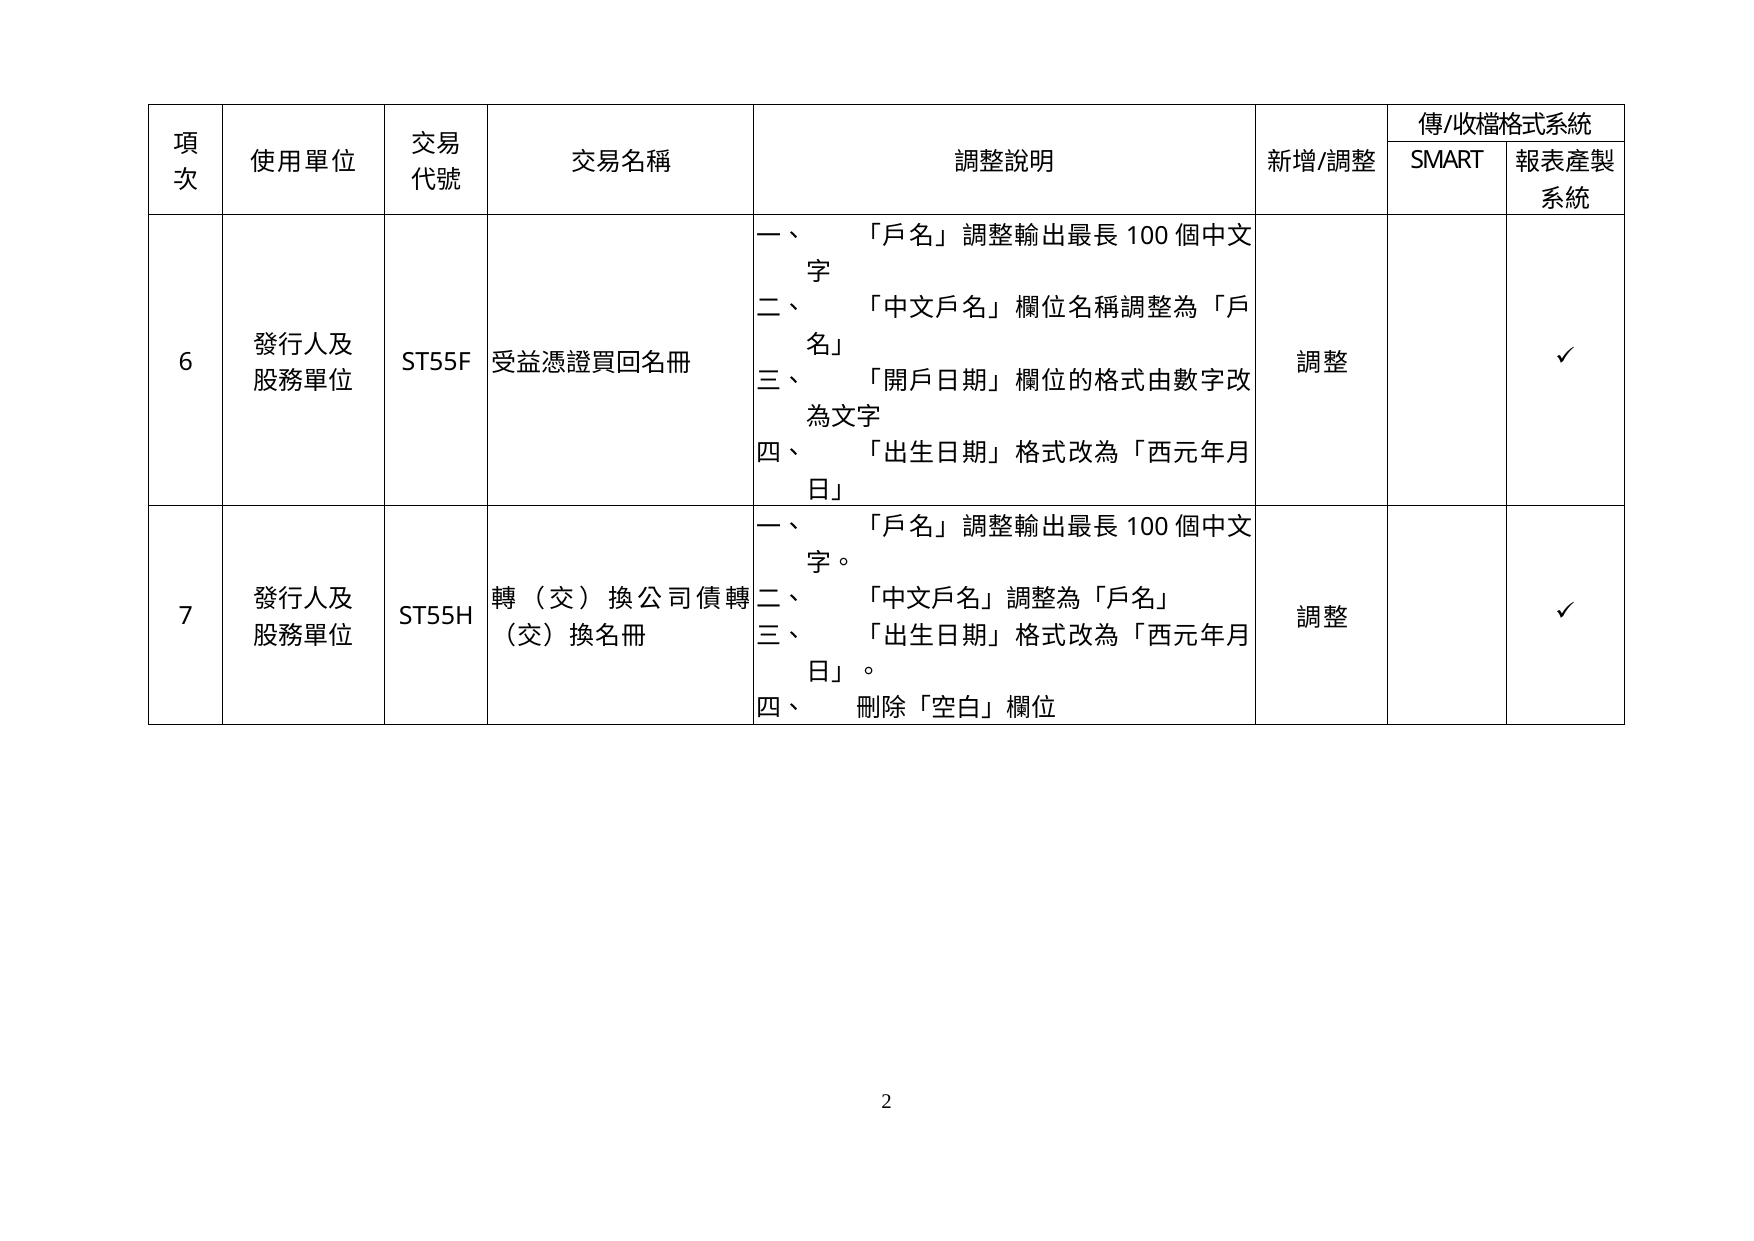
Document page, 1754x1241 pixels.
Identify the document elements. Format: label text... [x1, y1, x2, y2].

table_header 新增/調整 [1256, 105, 1387, 214]
table_cell 6 [149, 215, 222, 505]
table_cell SMART [1388, 142, 1506, 214]
table_cell 發行人及 股務單位 [223, 215, 384, 505]
table_cell 調整 [1256, 215, 1387, 505]
table_header 傳/收檔格式系統 [1388, 105, 1624, 141]
table_cell 報表產製系統 [1507, 142, 1624, 214]
table_cell 轉（交）換公司債轉（交）換名冊 [488, 506, 753, 724]
table_cell ST55H [385, 506, 487, 724]
table_cell [1388, 215, 1506, 505]
table_cell [1507, 215, 1624, 505]
table_cell 「戶名」調整輸出最長100個中文字 「中文戶名」欄位名稱調整為「戶名」 「開戶日期」欄位的格式由數字改為文字 「出生日期」格式改為「西元年月日」 [754, 215, 1255, 505]
table_cell 7 [149, 506, 222, 724]
table_cell 受益憑證買回名冊 [488, 215, 753, 505]
table_header 交易 代號 [385, 105, 487, 214]
table_cell ST55F [385, 215, 487, 505]
table_header 交易名稱 [488, 105, 753, 214]
table_header 使用單位 [223, 105, 384, 214]
table_header 項 次 [149, 105, 222, 214]
table_cell [1507, 506, 1624, 724]
table_cell 「戶名」調整輸出最長100個中文字。 「中文戶名」調整為「戶名」 「出生日期」格式改為「西元年月日」。 刪除「空白」欄位 [754, 506, 1255, 724]
table_cell [1388, 506, 1506, 724]
table_header 調整說明 [754, 105, 1255, 214]
table_cell 調整 [1256, 506, 1387, 724]
table_cell 發行人及 股務單位 [223, 506, 384, 724]
